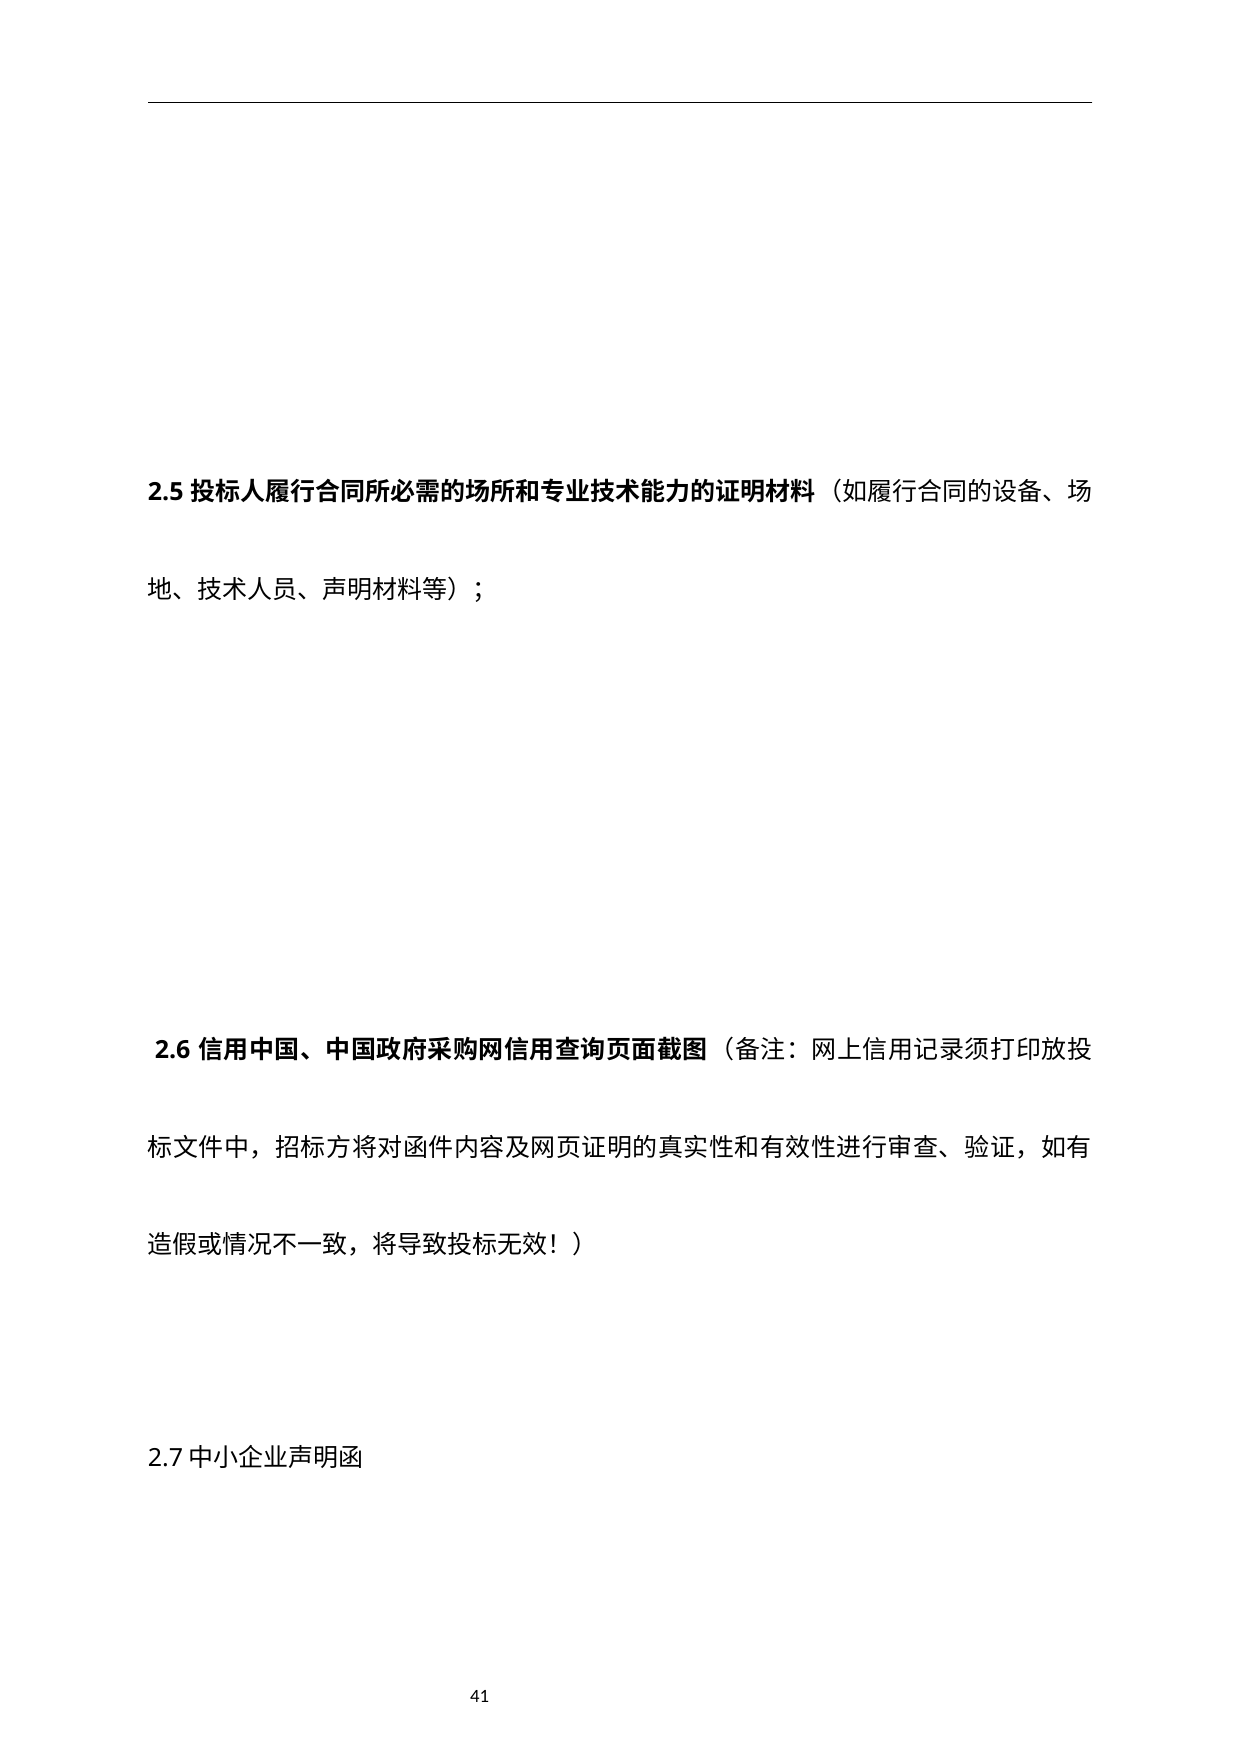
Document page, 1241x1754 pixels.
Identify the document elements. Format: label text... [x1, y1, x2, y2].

text 2.6 信用中国、中国政府采购网信用查询页面截图（备注：网上信用记录须打印放投标文件中，招标方将对函件内容及网页证明的真实性和有效性进行审查、验证，如有造假或情况不一致，将导致投标无效！） [148, 1015, 1092, 1275]
text 2.5 投标人履行合同所必需的场所和专业技术能力的证明材料（如履行合同的设备、场地、技术人员、声明材料等）； [148, 457, 1092, 620]
text 2.7中小企业声明函 [148, 1423, 1092, 1488]
